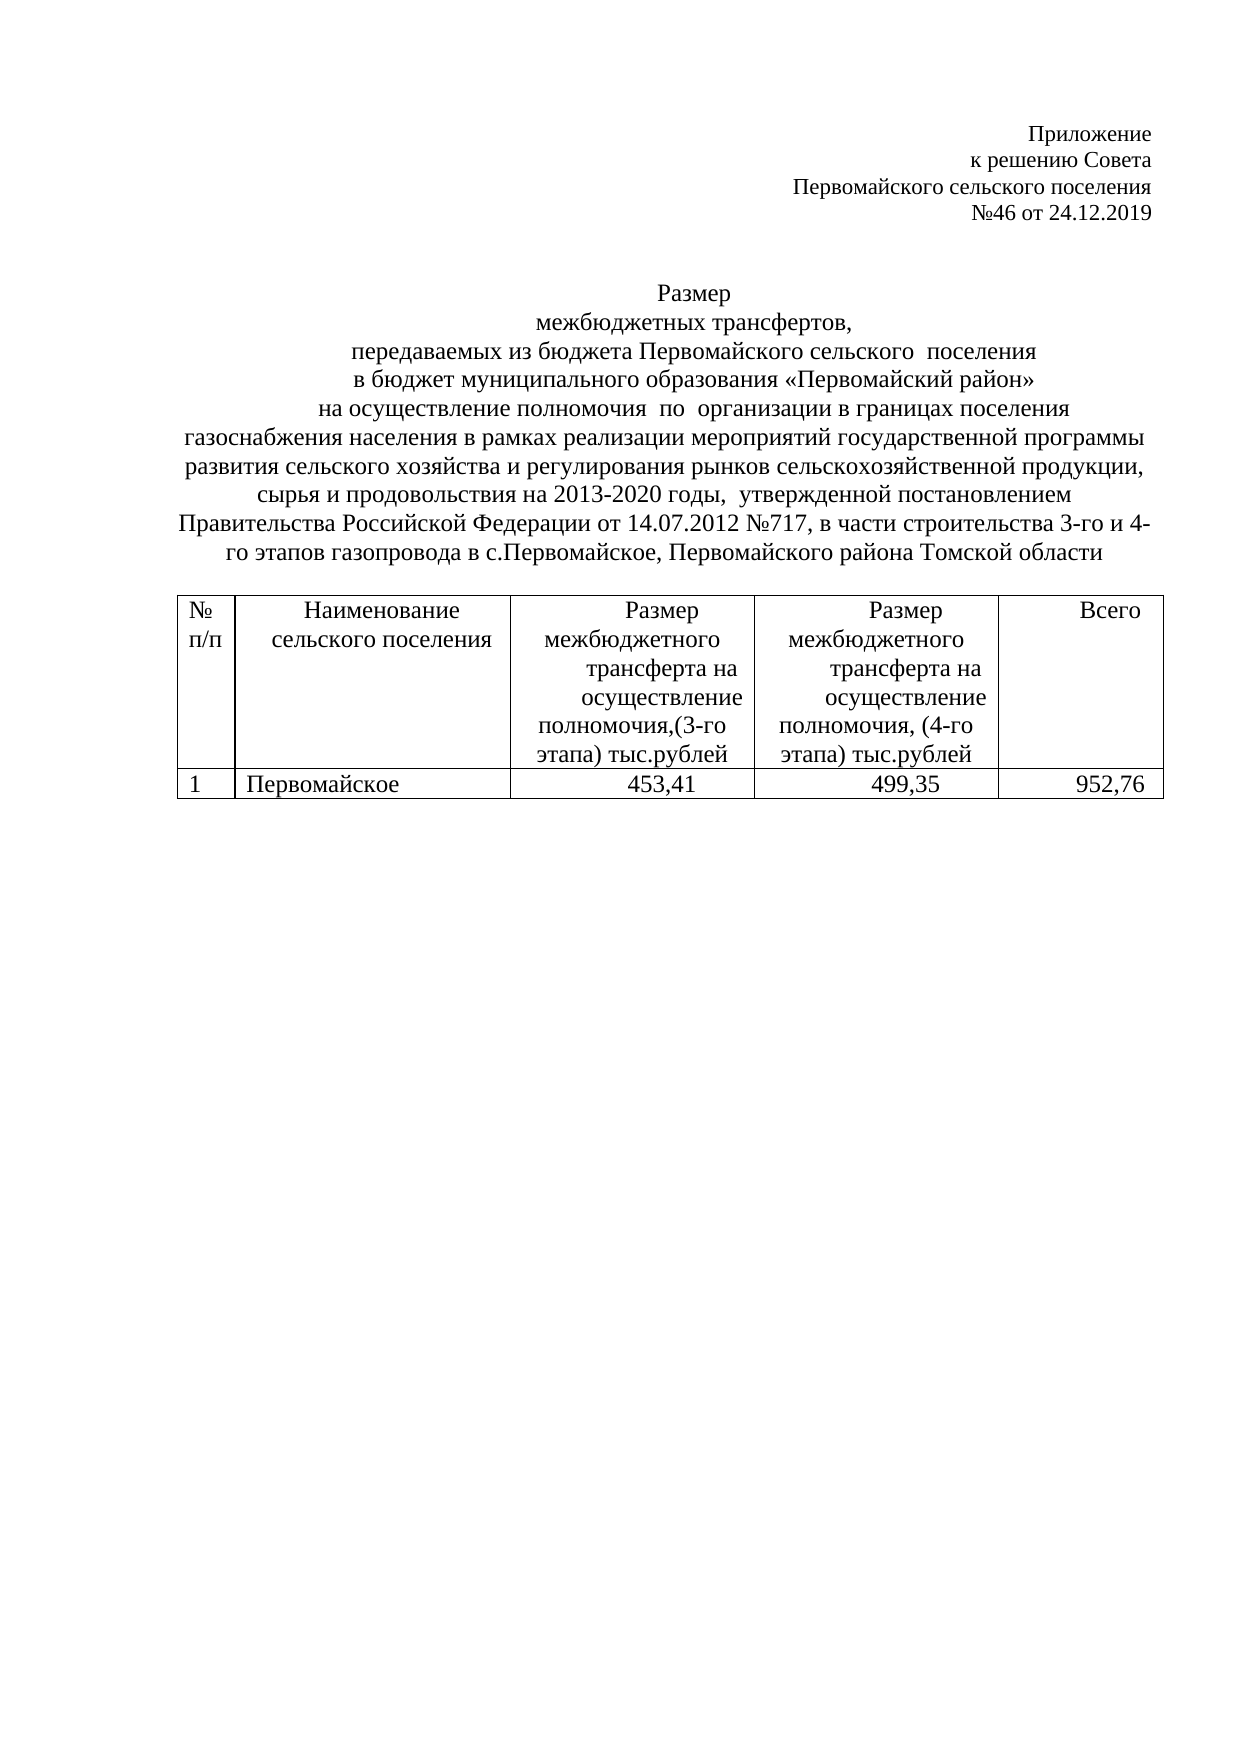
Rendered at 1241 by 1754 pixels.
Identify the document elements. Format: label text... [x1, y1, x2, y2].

table_cell 453,41 [511, 769, 754, 798]
table_header № п/п [178, 596, 234, 768]
table_cell Первомайское [236, 769, 510, 798]
table_cell 1 [178, 769, 234, 798]
text к решению Совета [177, 147, 1152, 173]
title №46 от 24.12.2019 [177, 199, 1152, 226]
table_header Наименование сельского поселения [236, 596, 510, 768]
text Приложение [177, 120, 1152, 147]
text на осуществление полномочия по организации в границах поселения газоснабжения населения в рамках реализации мероприятий государственной программы развития сельского хозяйства и регулирования рынков сельскохозяйственной продукции, сырья и продовольствия на 2013-2020 годы, утвержденной постановлением Правительства Российской Федерации от 14.07.2012 №717, в части строительства 3-го и 4-го этапов газопровода в с.Первомайское, Первомайского района Томской области [177, 393, 1152, 566]
text в бюджет муниципального образования «Первомайский район» [177, 364, 1152, 393]
text Первомайского сельского поселения [177, 173, 1152, 199]
table_cell 499,35 [755, 769, 998, 798]
text Размер [177, 278, 1152, 307]
text межбюджетных трансфертов, [177, 307, 1152, 336]
table_cell 952,76 [999, 769, 1163, 798]
table_header Размер межбюджетного трансферта на осуществление полномочия,(3-го этапа) тыс.рублей [511, 596, 754, 768]
table_header Размер межбюджетного трансферта на осуществление полномочия, (4-го этапа) тыс.рублей [755, 596, 998, 768]
text передаваемых из бюджета Первомайского сельского поселения [177, 336, 1152, 364]
table_header Всего [999, 596, 1163, 768]
